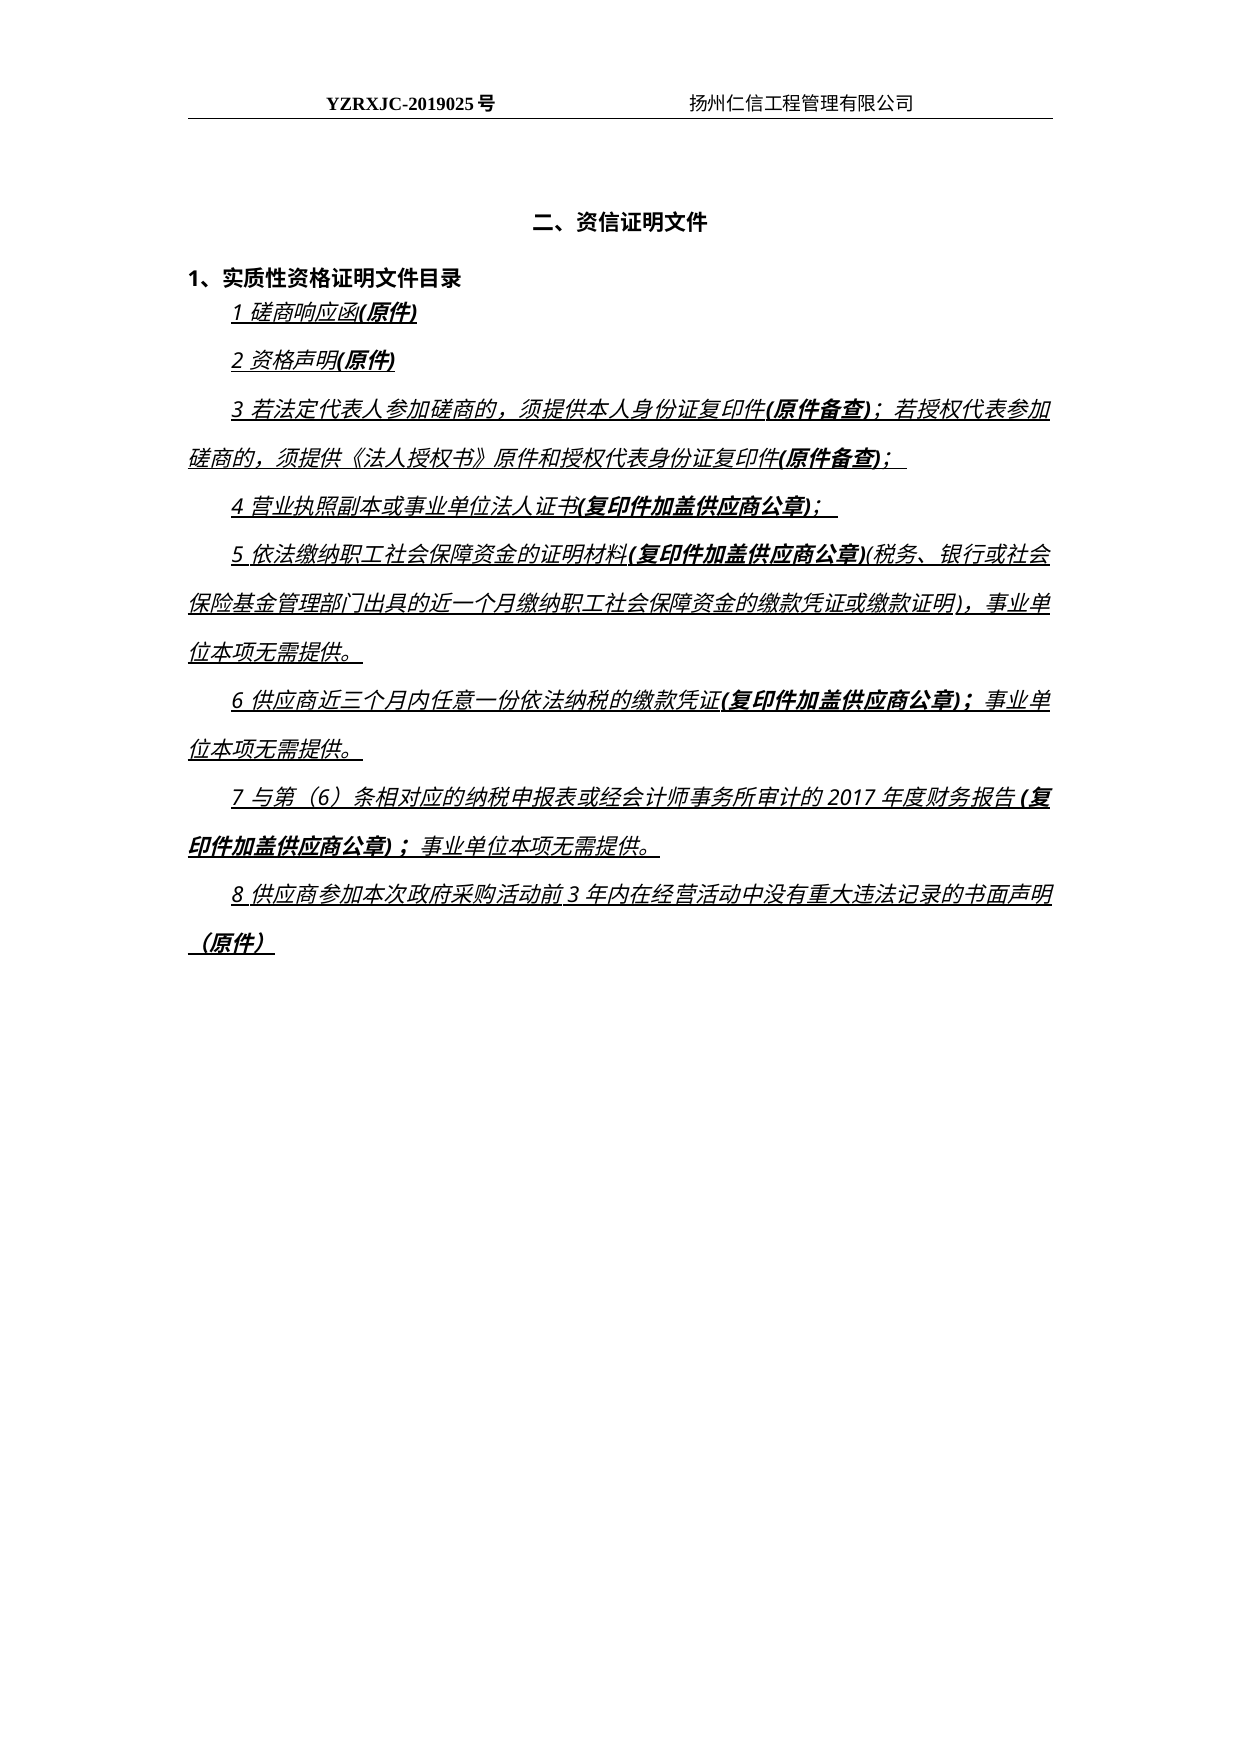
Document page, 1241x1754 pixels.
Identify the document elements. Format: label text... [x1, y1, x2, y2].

text 8 供应商参加本次政府采购活动前3年内在经营活动中没有重大违法记录的书面声明（原件） [187, 877, 1053, 958]
text 2 资格声明(原件) [187, 343, 1053, 376]
text 1 磋商响应函(原件) [187, 295, 1053, 327]
text 5 依法缴纳职工社会保障资金的证明材料(复印件加盖供应商公章)(税务、银行或社会保险基金管理部门出具的近一个月缴纳职工社会保障资金的缴款凭证或缴款证明)，事业单位本项无需提供。 [187, 537, 1053, 667]
text 7 与第（6）条相对应的纳税申报表或经会计师事务所审计的2017年度财务报告 (复印件加盖供应商公章) ；事业单位本项无需提供。 [187, 780, 1053, 861]
text 1、实质性资格证明文件目录 [187, 253, 1053, 295]
text 4 营业执照副本或事业单位法人证书(复印件加盖供应商公章)； [187, 489, 1053, 521]
text 3 若法定代表人参加磋商的，须提供本人身份证复印件(原件备查)；若授权代表参加磋商的，须提供《法人授权书》原件和授权代表身份证复印件(原件备查)； [187, 392, 1053, 473]
text 6 供应商近三个月内任意一份依法纳税的缴款凭证(复印件加盖供应商公章)；事业单位本项无需提供。 [187, 683, 1053, 764]
text 二、资信证明文件 [187, 205, 1053, 237]
